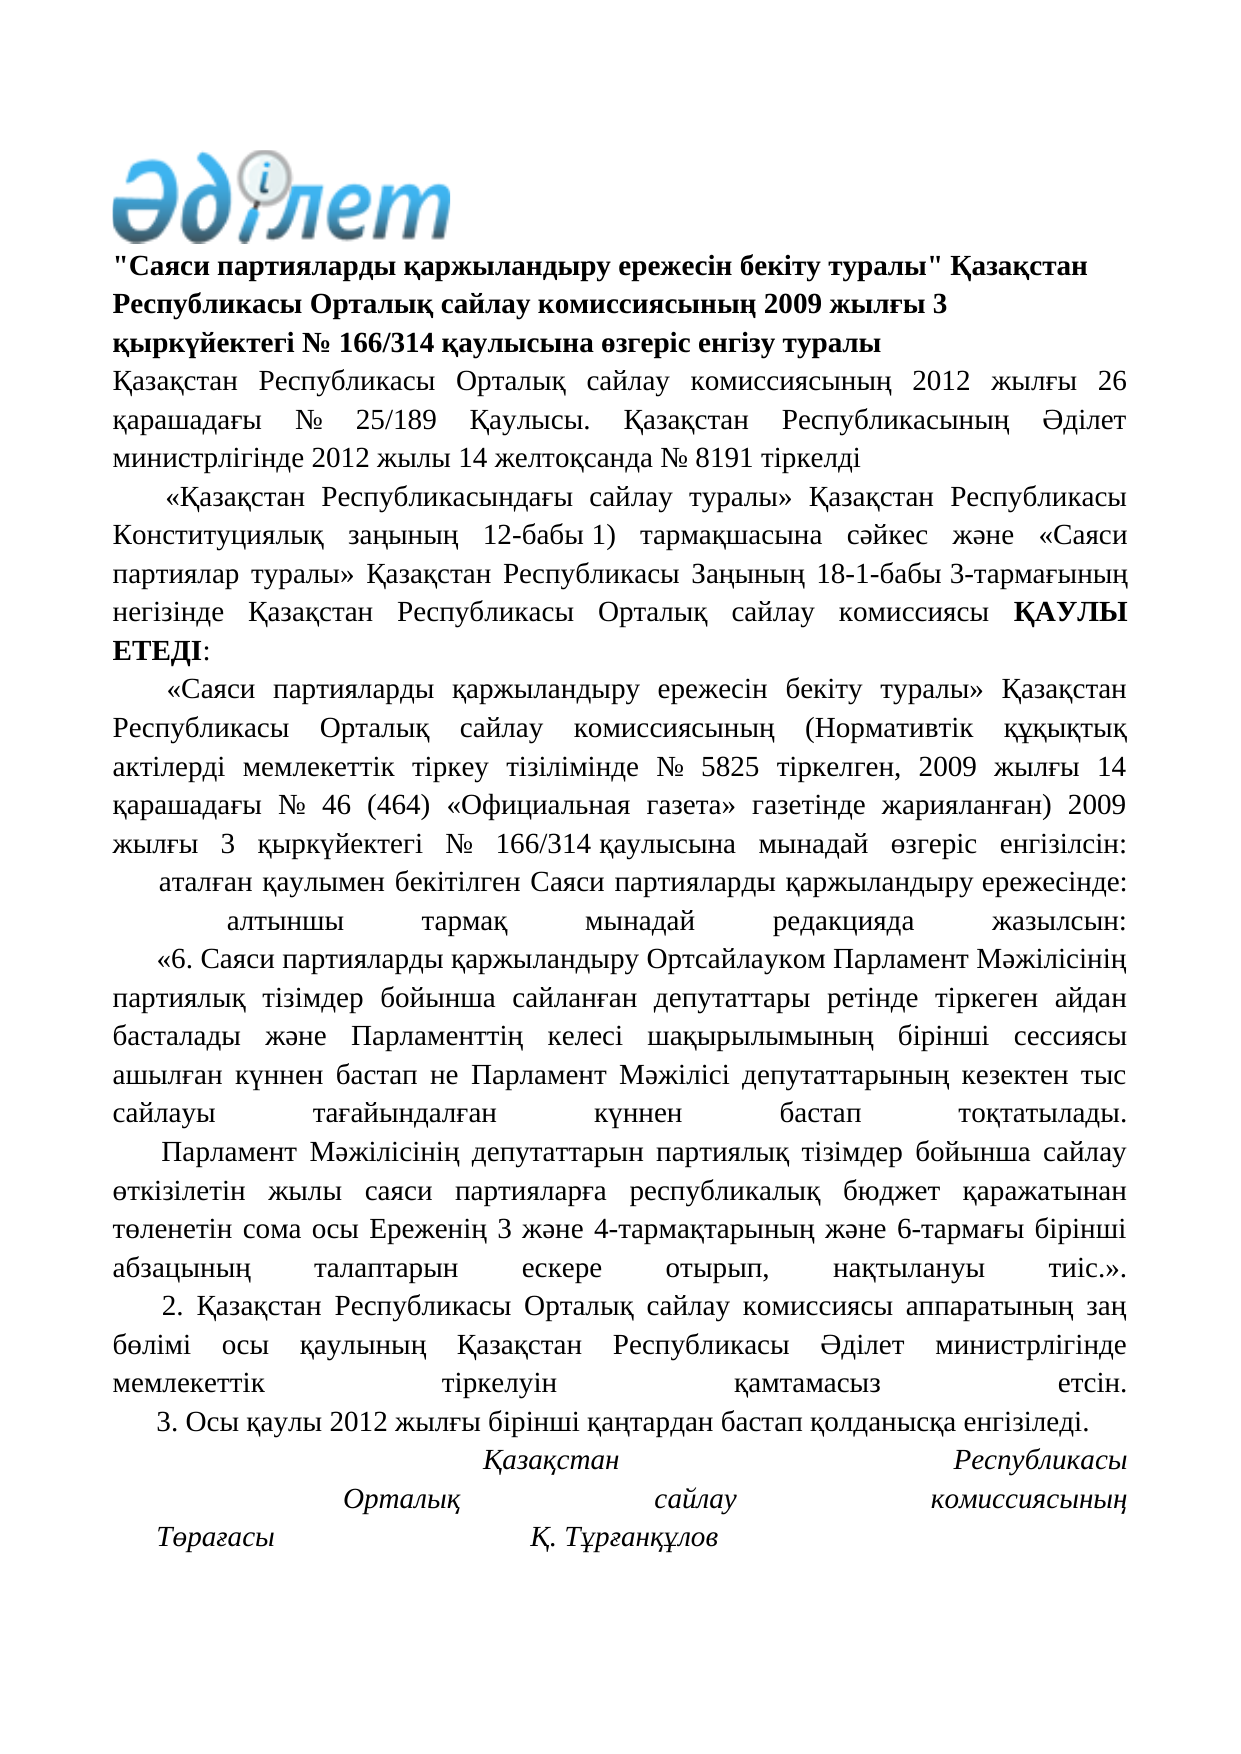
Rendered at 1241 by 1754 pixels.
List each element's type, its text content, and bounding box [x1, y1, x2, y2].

text "Саяси партияларды қаржыландыру ережесiн бекiту туралы" Қазақстан Республикасы Орталық сайлау комиссиясының 2009 жылғы 3 қыркүйектегi № 166/314 қаулысына өзгерiс енгiзу туралы [112, 248, 1128, 358]
text «Қазақстан Республикасындағы сайлау туралы» Қазақстан Республикасы Конституциялық заңының 12-бабы 1) тармақшасына сәйкес және «Саяси партиялар туралы» Қазақстан Республикасы Заңының 18-1-бабы 3-тармағының негiзiнде Қазақстан Республикасы Орталық сайлау комиссиясы ҚАУЛЫ ЕТЕДI: «Саяси партияларды қаржыландыру ережесiн бекiту туралы» Қазақстан Республикасы Орталық сайлау комиссиясының (Нормативтiк құқықтық актiлердi мемлекеттiк тiркеу тiзiлiмiнде № 5825 тiркелген, 2009 жылғы 14 қарашадағы № 46 (464) «Официальная газета» газетінде жарияланған) 2009 жылғы 3 қыркүйектегi № 166/314 қаулысына мынадай өзгерiс енгiзiлсiн: аталған қаулымен бекiтiлген Саяси партияларды қаржыландыру ережесiнде: алтыншы тармақ мынадай редакцияда жазылсын: «6. Саяси партияларды қаржыландыру Ортсайлауком Парламент Мәжілісінің партиялық тізімдер бойынша сайланған депутаттары ретінде тіркеген айдан басталады және Парламенттің келесі шақырылымының бірінші сессиясы ашылған күннен бастап не Парламент Мәжілісі депутаттарының кезектен тыс сайлауы тағайындалған күннен бастап тоқтатылады. Парламент Мәжілісінің депутаттарын партиялық тізімдер бойынша сайлау өткізілетін жылы саяси партияларға республикалық бюджет қаражатынан төленетін сома осы Ереженің 3 және 4-тармақтарының және 6-тармағы бірінші абзацының талаптарын ескере отырып, нақтылануы тиіс.». 2. Қазақстан Республикасы Орталық сайлау комиссиясы аппаратының заң бөлiмi осы қаулының Қазақстан Республикасы Әдiлет министрлiгiнде мемлекеттiк тiркелуiн қамтамасыз етсiн. 3. Осы қаулы 2012 жылғы бiрiншi қаңтардан бастап қолданысқа енгiзiледi. [112, 479, 1128, 1437]
text Қазақстан Республикасы Орталық сайлау комиссиясының Төрағасы Қ. Тұрғанқұлов [112, 1442, 1128, 1553]
text Қазақстан Республикасы Орталық сайлау комиссиясының 2012 жылғы 26 қарашадағы № 25/189 Қаулысы. Қазақстан Республикасының Әділет министрлігінде 2012 жылы 14 желтоқсанда № 8191 тіркелді [112, 363, 1128, 474]
picture [112, 150, 451, 244]
